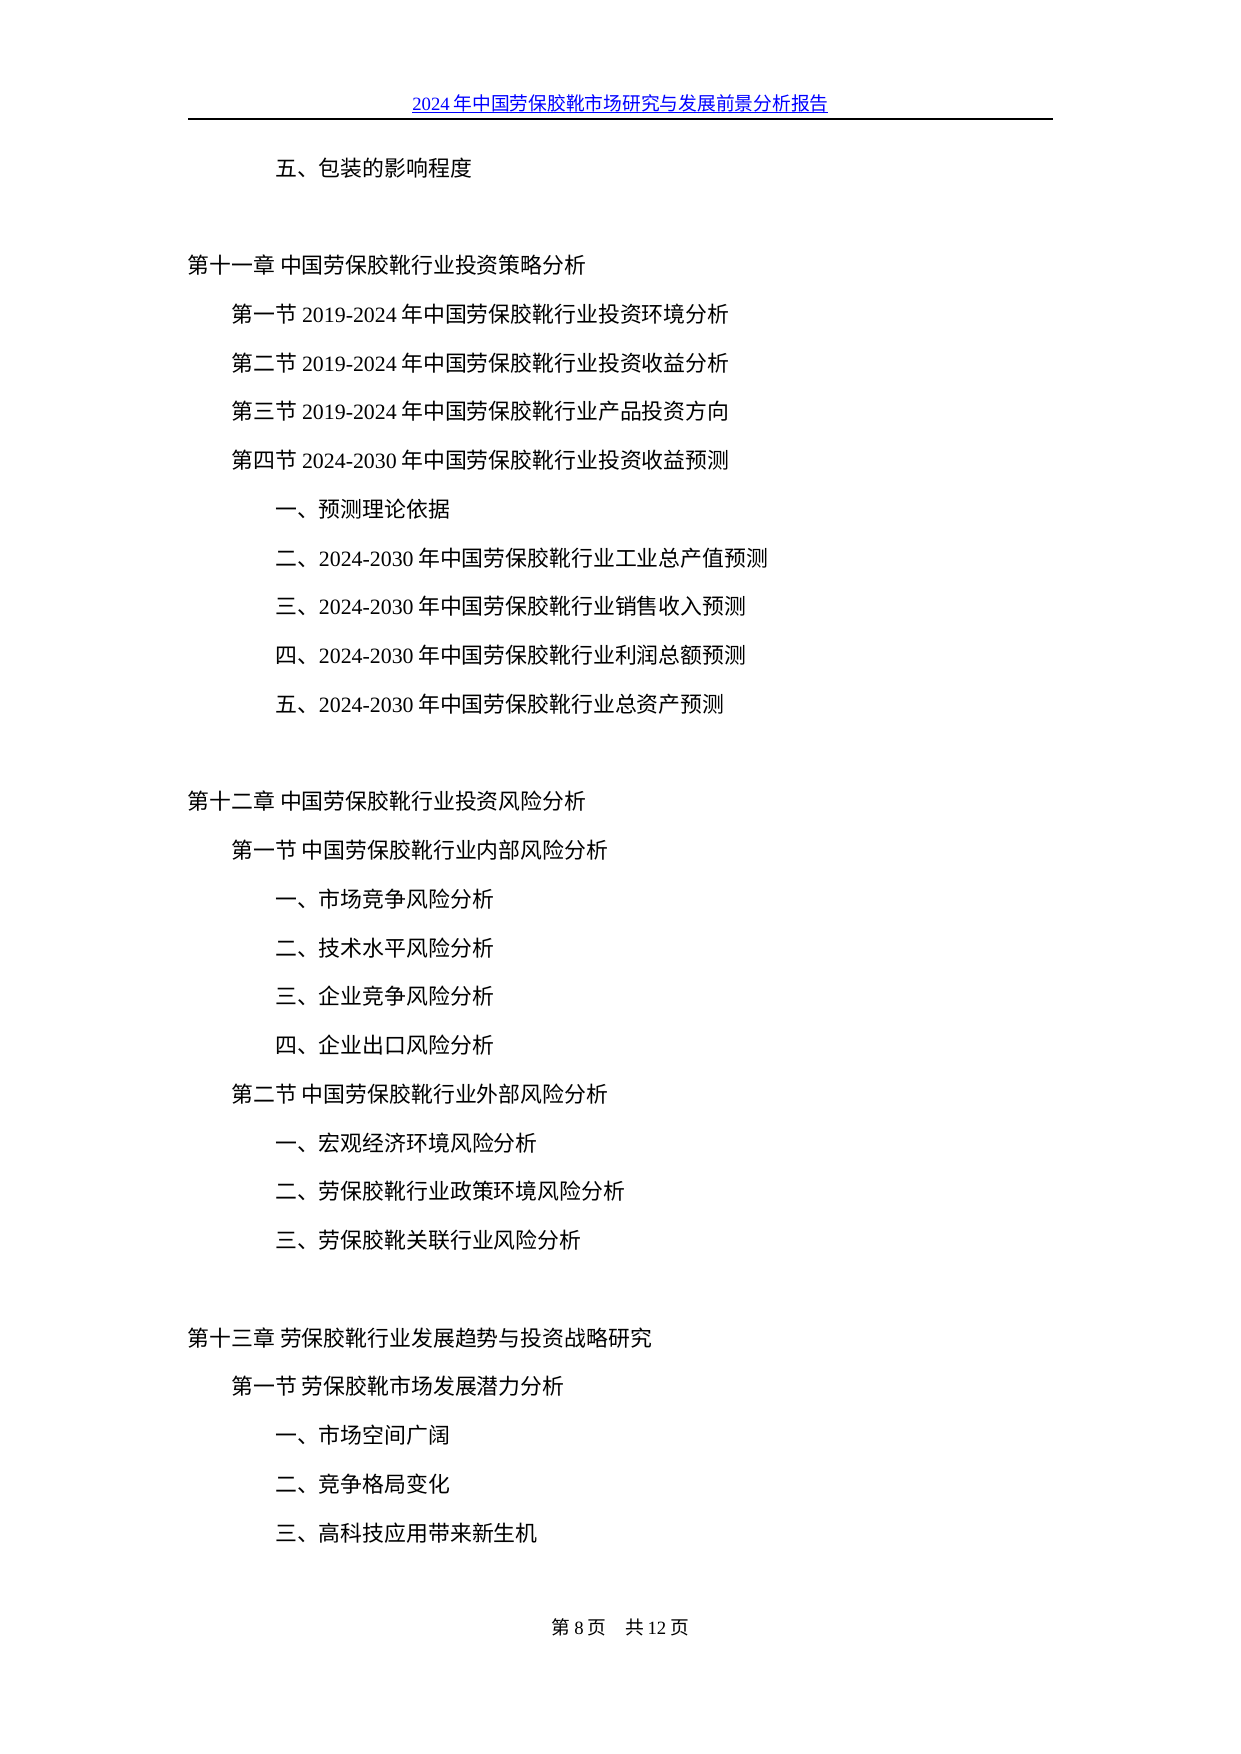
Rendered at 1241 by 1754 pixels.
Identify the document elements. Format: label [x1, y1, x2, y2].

text [187, 150, 1053, 1548]
